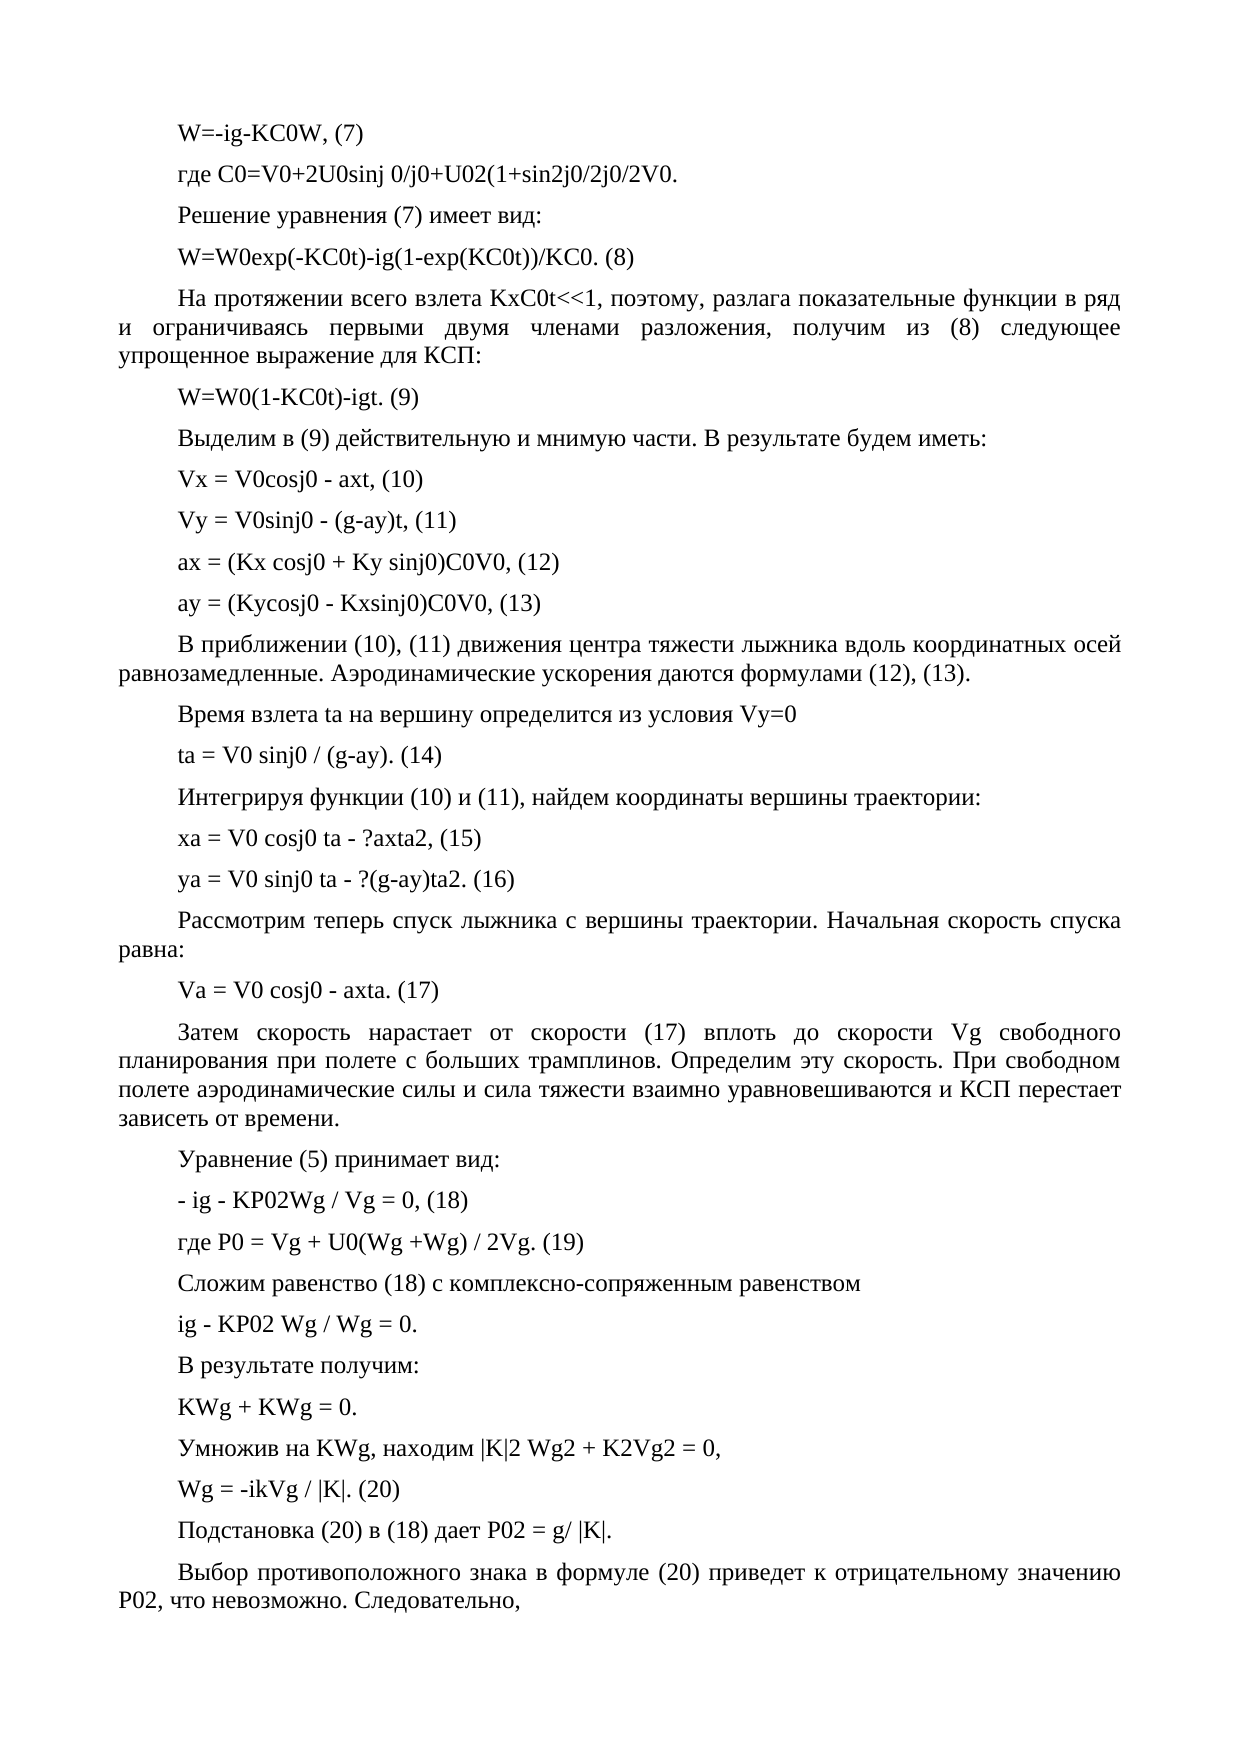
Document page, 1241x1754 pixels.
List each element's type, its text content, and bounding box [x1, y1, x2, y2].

text xa = V0 cosj0 ta - ?axta2, (15) [118, 823, 1122, 852]
text Интегрируя функции (10) и (11), найдем координаты вершины траектории: [118, 782, 1122, 811]
text ay = (Kycosj0 - Kxsinj0)C0V0, (13) [118, 588, 1122, 617]
text Vy = V0sinj0 - (g-ay)t, (11) [118, 506, 1122, 534]
text В результате получим: [118, 1351, 1122, 1379]
text Выбор противоположного знака в формуле (20) приведет к отрицательному значению Р02, что невозможно. Следовательно, [118, 1557, 1122, 1614]
text ig - KP02 Wg / Wg = 0. [118, 1309, 1122, 1338]
text ya = V0 sinj0 ta - ?(g-ay)ta2. (16) [118, 864, 1122, 893]
text - ig - KP02Wg / Vg = 0, (18) [118, 1186, 1122, 1214]
text где P0 = Vg + U0(Wg +Wg) / 2Vg. (19) [118, 1227, 1122, 1256]
text Время взлета ta на вершину определится из условия Vy=0 [118, 699, 1122, 728]
text KWg + KWg = 0. [118, 1392, 1122, 1421]
text На протяжении всего взлета KxC0t<<1, поэтому, разлага показательные функции в ряд и ограничиваясь первыми двумя членами разложения, получим из (8) следующее упрощенное выражение для КСП: [118, 283, 1122, 369]
text Затем скорость нарастает от скорости (17) вплоть до скорости Vg свободного планирования при полете с больших трамплинов. Определим эту скорость. При свободном полете аэродинамические силы и сила тяжести взаимно уравновешиваются и КСП перестает зависеть от времени. [118, 1017, 1122, 1132]
text Уравнение (5) принимает вид: [118, 1144, 1122, 1173]
text Выделим в (9) действительную и мнимую части. В результате будем иметь: [118, 423, 1122, 452]
text Wg = -ikVg / |K|. (20) [118, 1474, 1122, 1503]
text ax = (Kx cosj0 + Ky sinj0)C0V0, (12) [118, 547, 1122, 576]
text Vx = V0cosj0 - axt, (10) [118, 464, 1122, 493]
text Умножив на KWg, находим |K|2 Wg2 + K2Vg2 = 0, [118, 1433, 1122, 1462]
text Подстановка (20) в (18) дает Р02 = g/ |K|. [118, 1516, 1122, 1544]
text где C0=V0+2U0sinj 0/j0+U02(1+sin2j0/2j0/2V0. [118, 159, 1122, 188]
text Решение уравнения (7) имеет вид: [118, 201, 1122, 229]
text В приближении (10), (11) движения центра тяжести лыжника вдоль координатных осей равнозамедленные. Аэродинамические ускорения даются формулами (12), (13). [118, 629, 1122, 687]
text W=W0(1-KC0t)-igt. (9) [118, 382, 1122, 411]
text Рассмотрим теперь спуск лыжника с вершины траектории. Начальная скорость спуска равна: [118, 906, 1122, 963]
text ta = V0 sinj0 / (g-ay). (14) [118, 741, 1122, 769]
text Va = V0 cosj0 - axta. (17) [118, 976, 1122, 1004]
text W=-ig-KC0W, (7) [118, 118, 1122, 147]
text Сложим равенство (18) с комплексно-сопряженным равенством [118, 1268, 1122, 1297]
text W=W0exp(-KC0t)-ig(1-exp(KC0t))/KC0. (8) [118, 242, 1122, 271]
